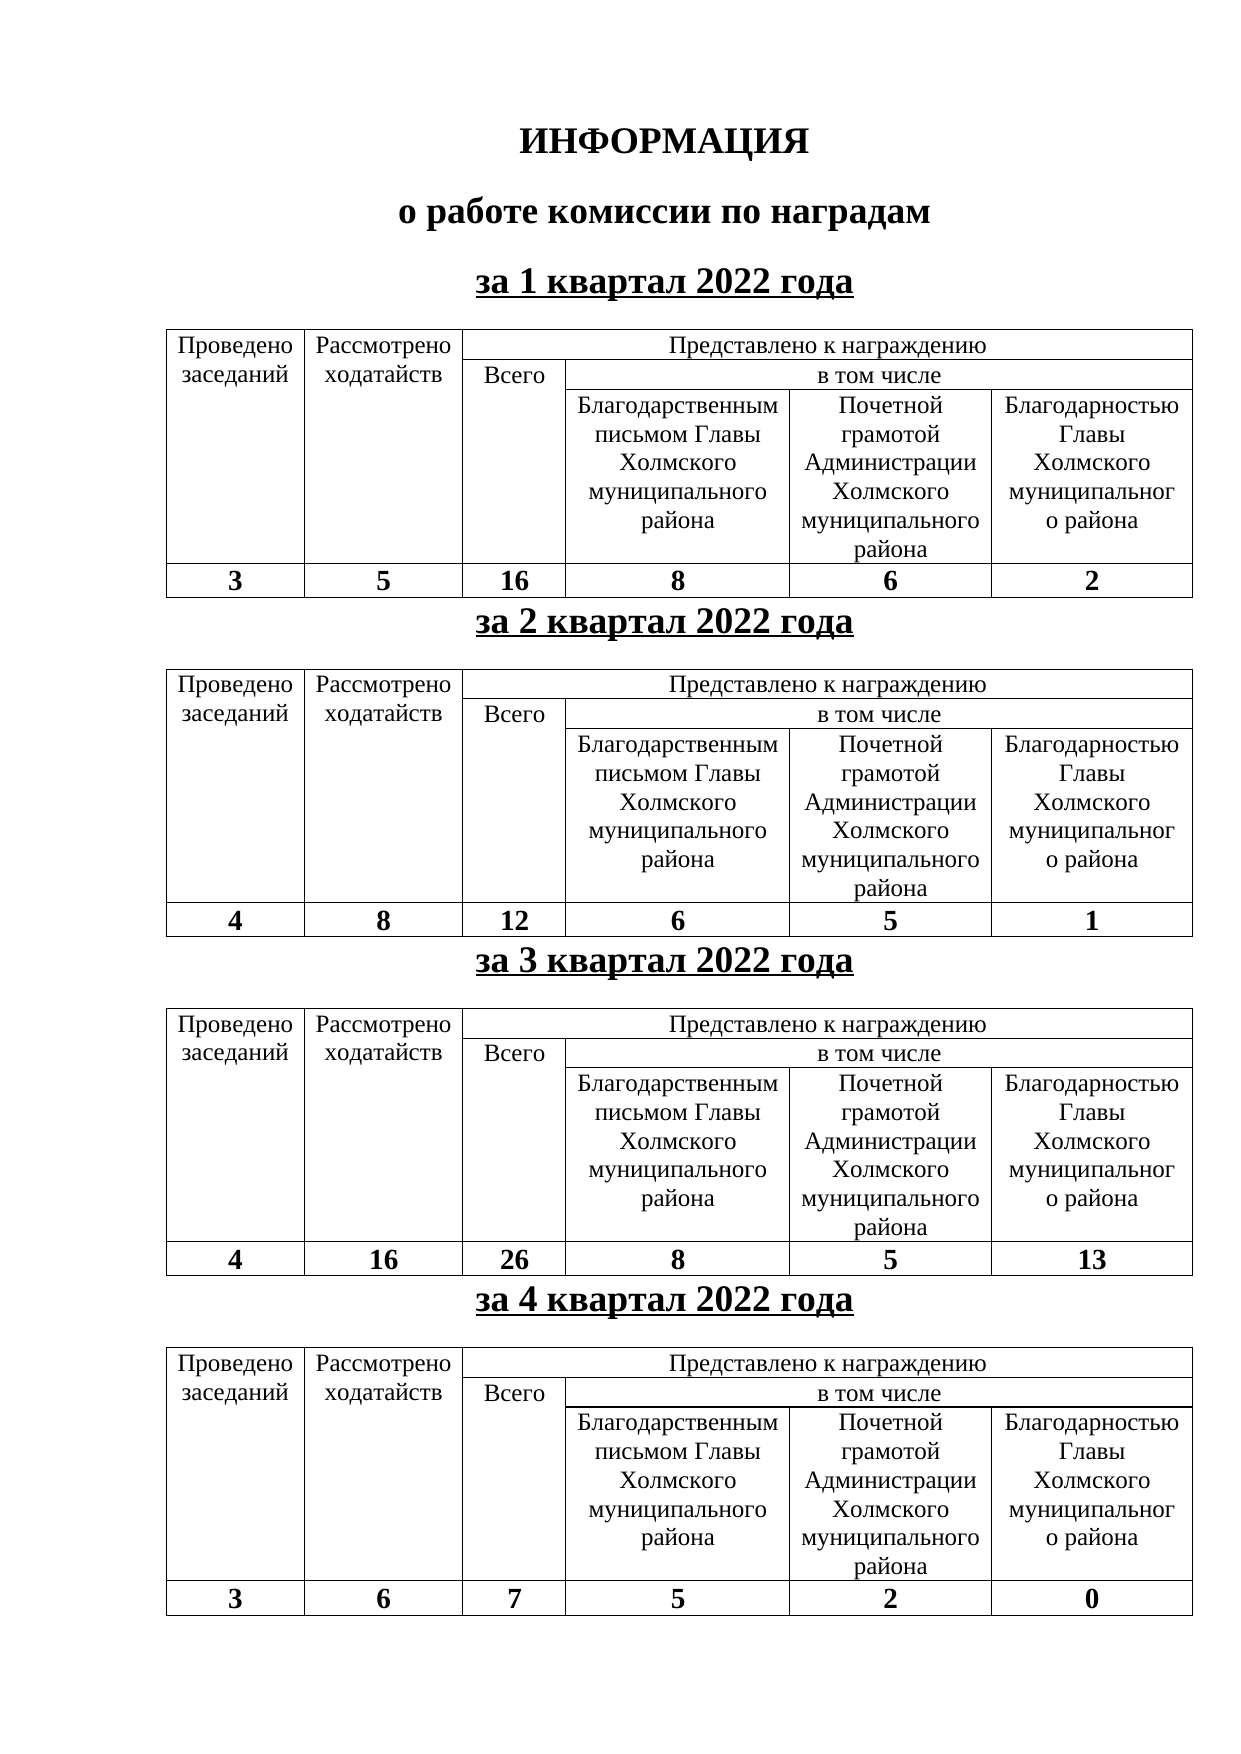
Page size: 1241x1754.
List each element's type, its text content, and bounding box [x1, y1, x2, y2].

table_cell Благодарностью Главы Холмского муниципального района [992, 1408, 1192, 1580]
table_cell Всего [463, 1378, 565, 1580]
table_cell 13 [992, 1242, 1192, 1275]
text за 1 квартал 2022 года [177, 259, 1152, 302]
table_cell Благодарственным письмом Главы Холмского муниципального района [566, 1408, 789, 1580]
table_cell 5 [790, 903, 991, 936]
table_cell 12 [463, 903, 565, 936]
table_cell 3 [167, 564, 304, 597]
table_cell 4 [167, 903, 304, 936]
table_cell 8 [566, 564, 789, 597]
table_header Проведено заседаний [167, 1348, 304, 1580]
table_header Представлено к награждению [463, 1348, 1192, 1377]
table_cell Благодарностью Главы Холмского муниципального района [992, 729, 1192, 902]
table_cell 5 [305, 564, 462, 597]
table_cell Всего [463, 360, 565, 562]
table_header Проведено заседаний [167, 670, 304, 902]
table_cell 6 [790, 564, 991, 597]
table_header Проведено заседаний [167, 1009, 304, 1241]
text за 2 квартал 2022 года [177, 598, 1152, 641]
table_cell 8 [566, 1242, 789, 1275]
table_cell Почетной грамотой Администрации Холмского муниципального района [790, 1408, 991, 1580]
table_cell 7 [463, 1581, 565, 1614]
table_cell в том числе [566, 360, 1192, 389]
table_cell 0 [992, 1581, 1192, 1614]
table_cell 2 [790, 1581, 991, 1614]
table_cell 2 [992, 564, 1192, 597]
table_cell Благодарностью Главы Холмского муниципального района [992, 390, 1192, 562]
table_cell Благодарственным письмом Главы Холмского муниципального района [566, 390, 789, 562]
table_header Рассмотрено ходатайств [305, 670, 462, 902]
table_header Рассмотрено ходатайств [305, 330, 462, 562]
text за 3 квартал 2022 года [177, 937, 1152, 980]
table_cell Всего [463, 699, 565, 902]
table_cell Благодарственным письмом Главы Холмского муниципального района [566, 1068, 789, 1241]
table_cell 1 [992, 903, 1192, 936]
table_cell 6 [305, 1581, 462, 1614]
table_cell 6 [566, 903, 789, 936]
table_cell в том числе [566, 699, 1192, 728]
text о работе комиссии по наградам [177, 188, 1152, 232]
table_cell 5 [566, 1581, 789, 1614]
table_cell 8 [305, 903, 462, 936]
table_header Представлено к награждению [463, 330, 1192, 359]
table_header Проведено заседаний [167, 330, 304, 562]
table_cell Благодарностью Главы Холмского муниципального района [992, 1068, 1192, 1241]
table_header Рассмотрено ходатайств [305, 1009, 462, 1241]
table_cell Почетной грамотой Администрации Холмского муниципального района [790, 1068, 991, 1241]
text за 4 квартал 2022 года [177, 1276, 1152, 1319]
table_cell 4 [167, 1242, 304, 1275]
table_cell в том числе [566, 1039, 1192, 1067]
table_cell 16 [463, 564, 565, 597]
table_cell 26 [463, 1242, 565, 1275]
table_cell Благодарственным письмом Главы Холмского муниципального района [566, 729, 789, 902]
table_cell Всего [463, 1039, 565, 1241]
table_cell 5 [790, 1242, 991, 1275]
table_cell Почетной грамотой Администрации Холмского муниципального района [790, 729, 991, 902]
table_cell 3 [167, 1581, 304, 1614]
table_cell Почетной грамотой Администрации Холмского муниципального района [790, 390, 991, 562]
table_cell в том числе [566, 1378, 1192, 1406]
table_cell 16 [305, 1242, 462, 1275]
text ИНФОРМАЦИЯ [177, 118, 1152, 161]
table_header Представлено к награждению [463, 670, 1192, 698]
table_header Рассмотрено ходатайств [305, 1348, 462, 1580]
table_header Представлено к награждению [463, 1009, 1192, 1037]
